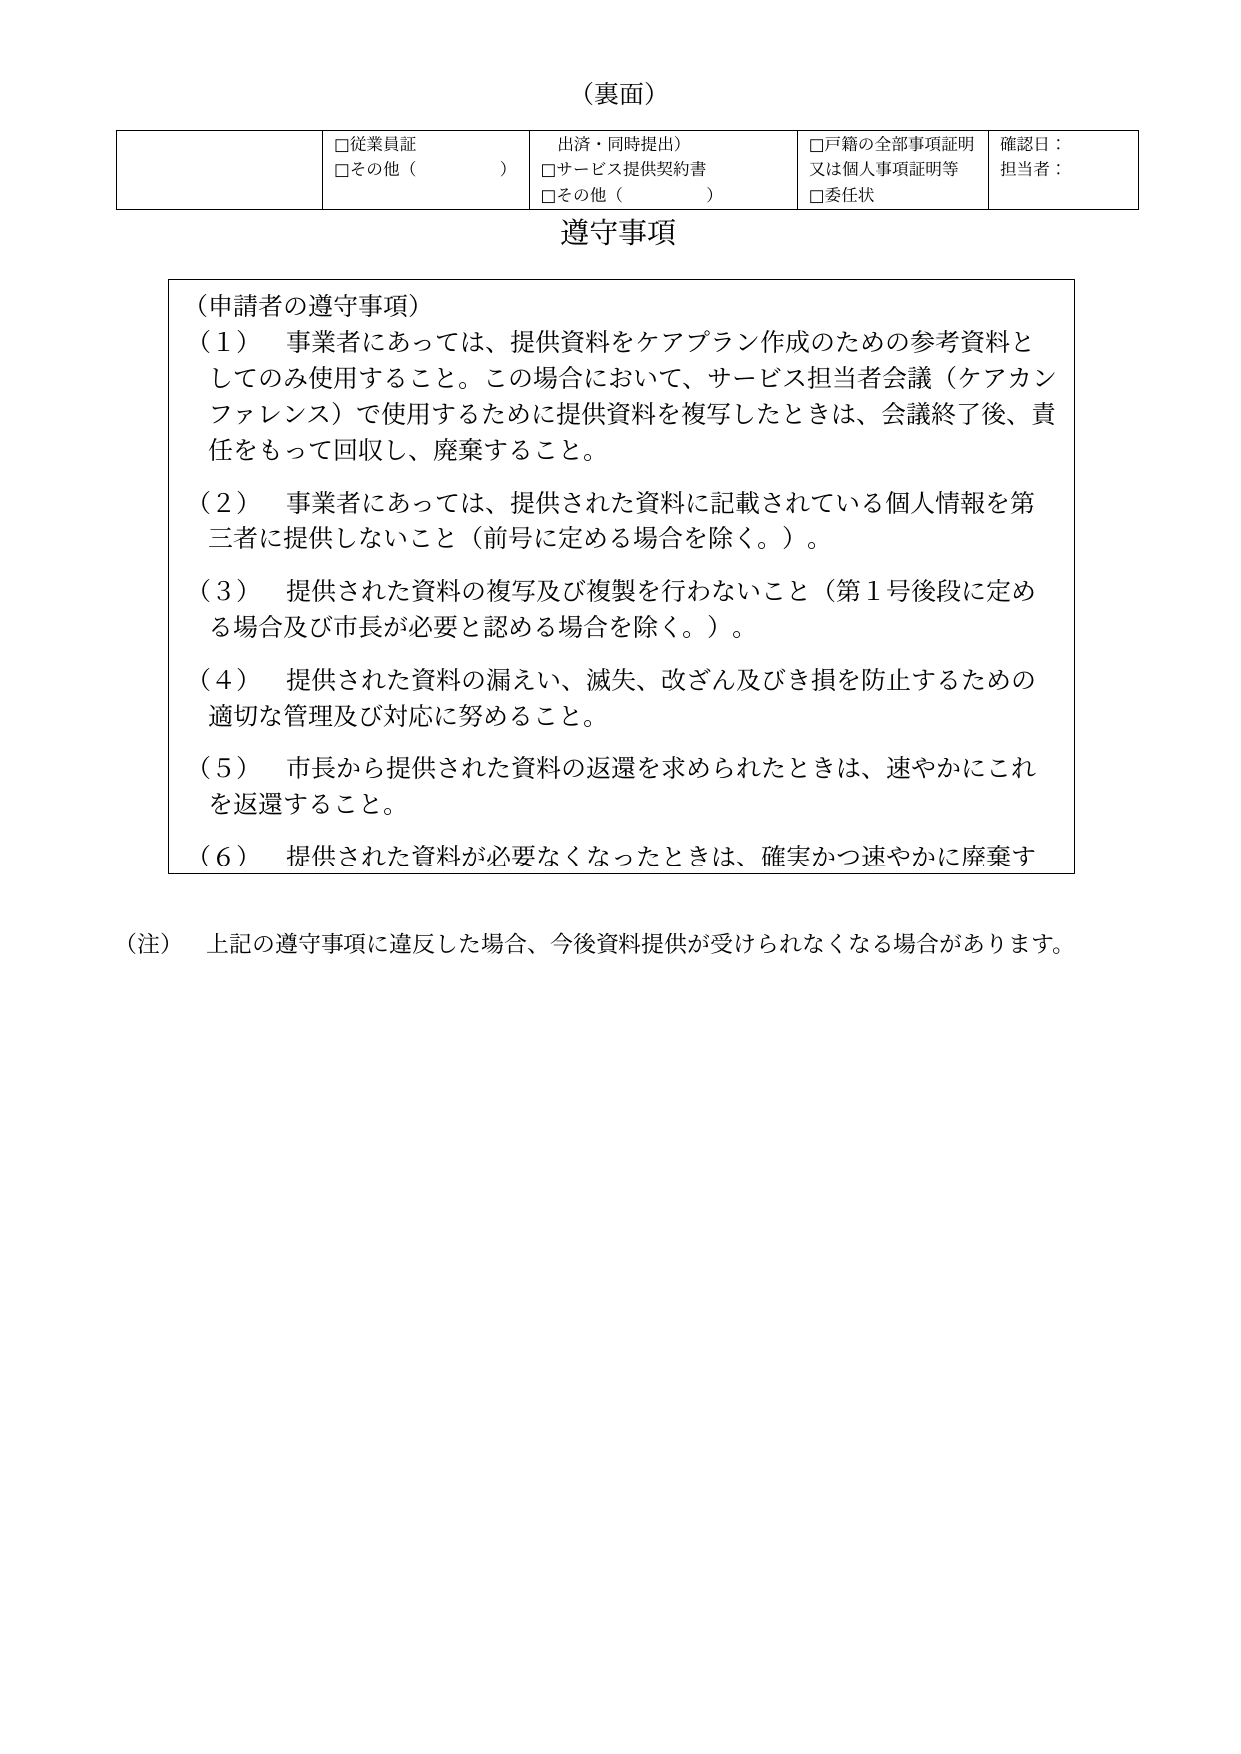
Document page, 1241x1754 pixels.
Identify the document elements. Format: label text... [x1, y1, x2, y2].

text 遵守事項 [87, 210, 1149, 252]
table_cell [117, 131, 322, 209]
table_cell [989, 131, 1138, 209]
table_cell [323, 131, 529, 209]
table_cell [798, 131, 988, 209]
text （注） 上記の遵守事項に違反した場合、今後資料提供が受けられなくなる場合があります。 [114, 926, 1149, 959]
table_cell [530, 131, 797, 209]
